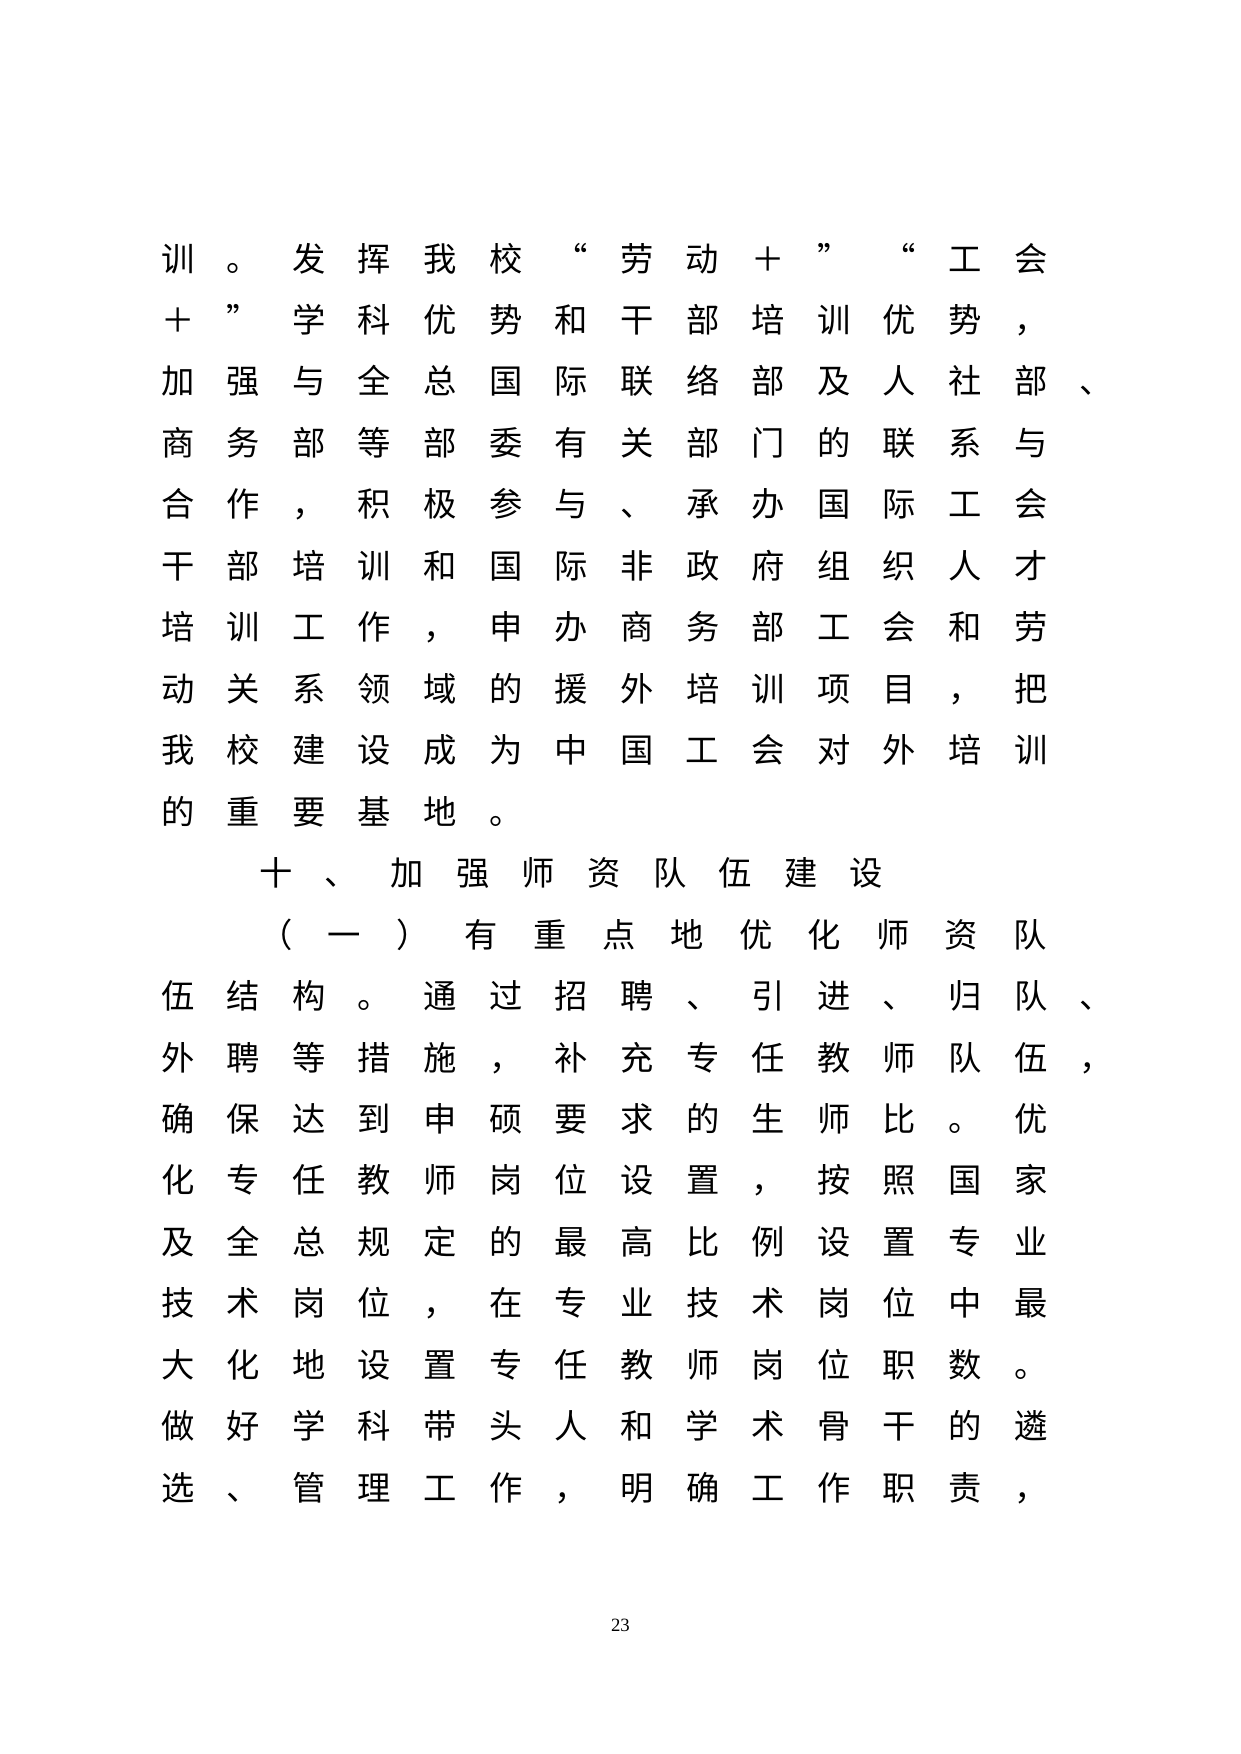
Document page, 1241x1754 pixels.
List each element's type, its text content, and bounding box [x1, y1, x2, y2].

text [161, 902, 1079, 1516]
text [161, 226, 1079, 840]
text 十、加强师资队伍建设 [161, 840, 1079, 902]
